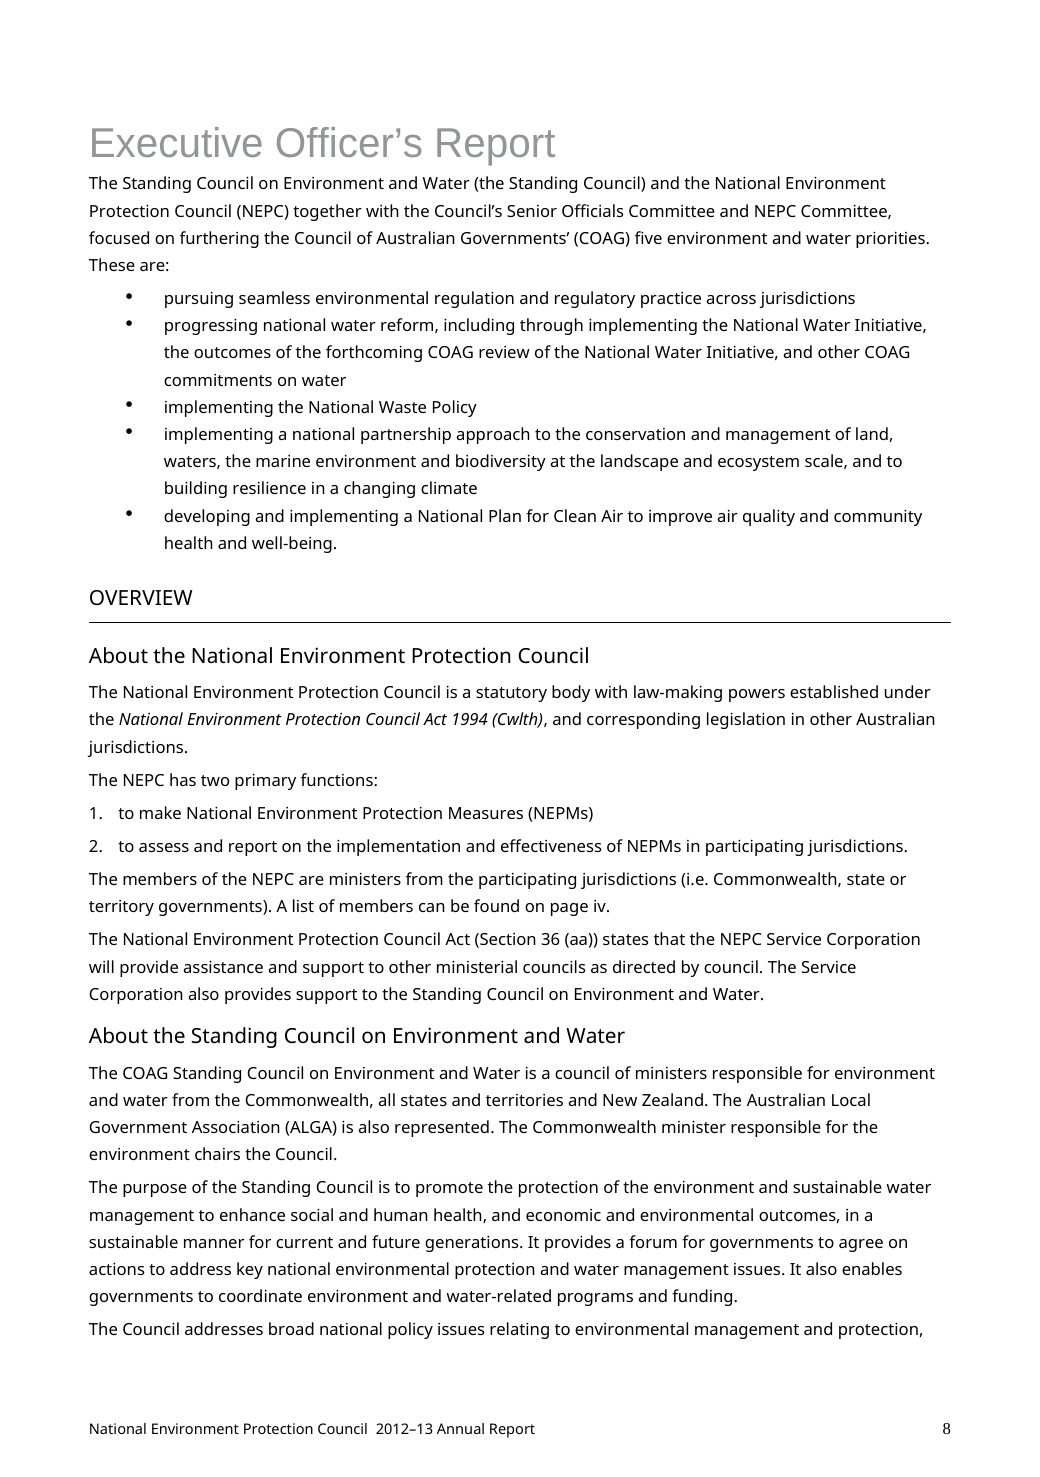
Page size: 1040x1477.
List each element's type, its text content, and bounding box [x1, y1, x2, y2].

text The members of the NEPC are ministers from the participating jurisdictions (i.e. Commonwealth, state or territory governments). A list of members can be found on page iv. [89, 868, 951, 918]
text Overview [89, 583, 951, 622]
text 2. to assess and report on the implementation and effectiveness of NEPMs in participating jurisdictions. [89, 834, 951, 857]
text About the Standing Council on Environment and Water [89, 1021, 951, 1050]
list developing and implementing a National Plan for Clean Air to improve air quality and community health and well-being. [126, 504, 951, 554]
text The NEPC has two primary functions: [89, 768, 951, 791]
list implementing the National Waste Policy [126, 395, 951, 418]
text The National Environment Protection Council is a statutory body with law-making powers established under the National Environment Protection Council Act 1994 (Cwlth), and corresponding legislation in other Australian jurisdictions. [89, 681, 951, 758]
text The purpose of the Standing Council is to promote the protection of the environment and sustainable water management to enhance social and human health, and economic and environmental outcomes, in a sustainable manner for current and future generations. It provides a forum for governments to agree on actions to address key national environmental protection and water management issues. It also enables governments to coordinate environment and water-related programs and funding. [89, 1176, 951, 1307]
text The COAG Standing Council on Environment and Water is a council of ministers responsible for environment and water from the Commonwealth, all states and territories and New Zealand. The Australian Local Government Association (ALGA) is also represented. The Commonwealth minister responsible for the environment chairs the Council. [89, 1061, 951, 1166]
text 1. to make National Environment Protection Measures (NEPMs) [89, 801, 951, 824]
list pursuing seamless environmental regulation and regulatory practice across jurisdictions [126, 287, 951, 309]
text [89, 1318, 951, 1341]
text The Standing Council on Environment and Water (the Standing Council) and the National Environment Protection Council (NEPC) together with the Council’s Senior Officials Committee and NEPC Committee, focused on furthering the Council of Australian Governments’ (COAG) five environment and water priorities. These are: [89, 172, 951, 276]
subtitle Executive Officer’s Report [89, 118, 951, 166]
list implementing a national partnership approach to the conservation and management of land, waters, the marine environment and biodiversity at the landscape and ecosystem scale, and to building resilience in a changing climate [126, 423, 951, 500]
text About the National Environment Protection Council [89, 641, 951, 669]
list progressing national water reform, including through implementing the National Water Initiative, the outcomes of the forthcoming COAG review of the National Water Initiative, and other COAG commitments on water [126, 314, 951, 391]
text The National Environment Protection Council Act (Section 36 (aa)) states that the NEPC Service Corporation will provide assistance and support to other ministerial councils as directed by council. The Service Corporation also provides support to the Standing Council on Environment and Water. [89, 928, 951, 1005]
